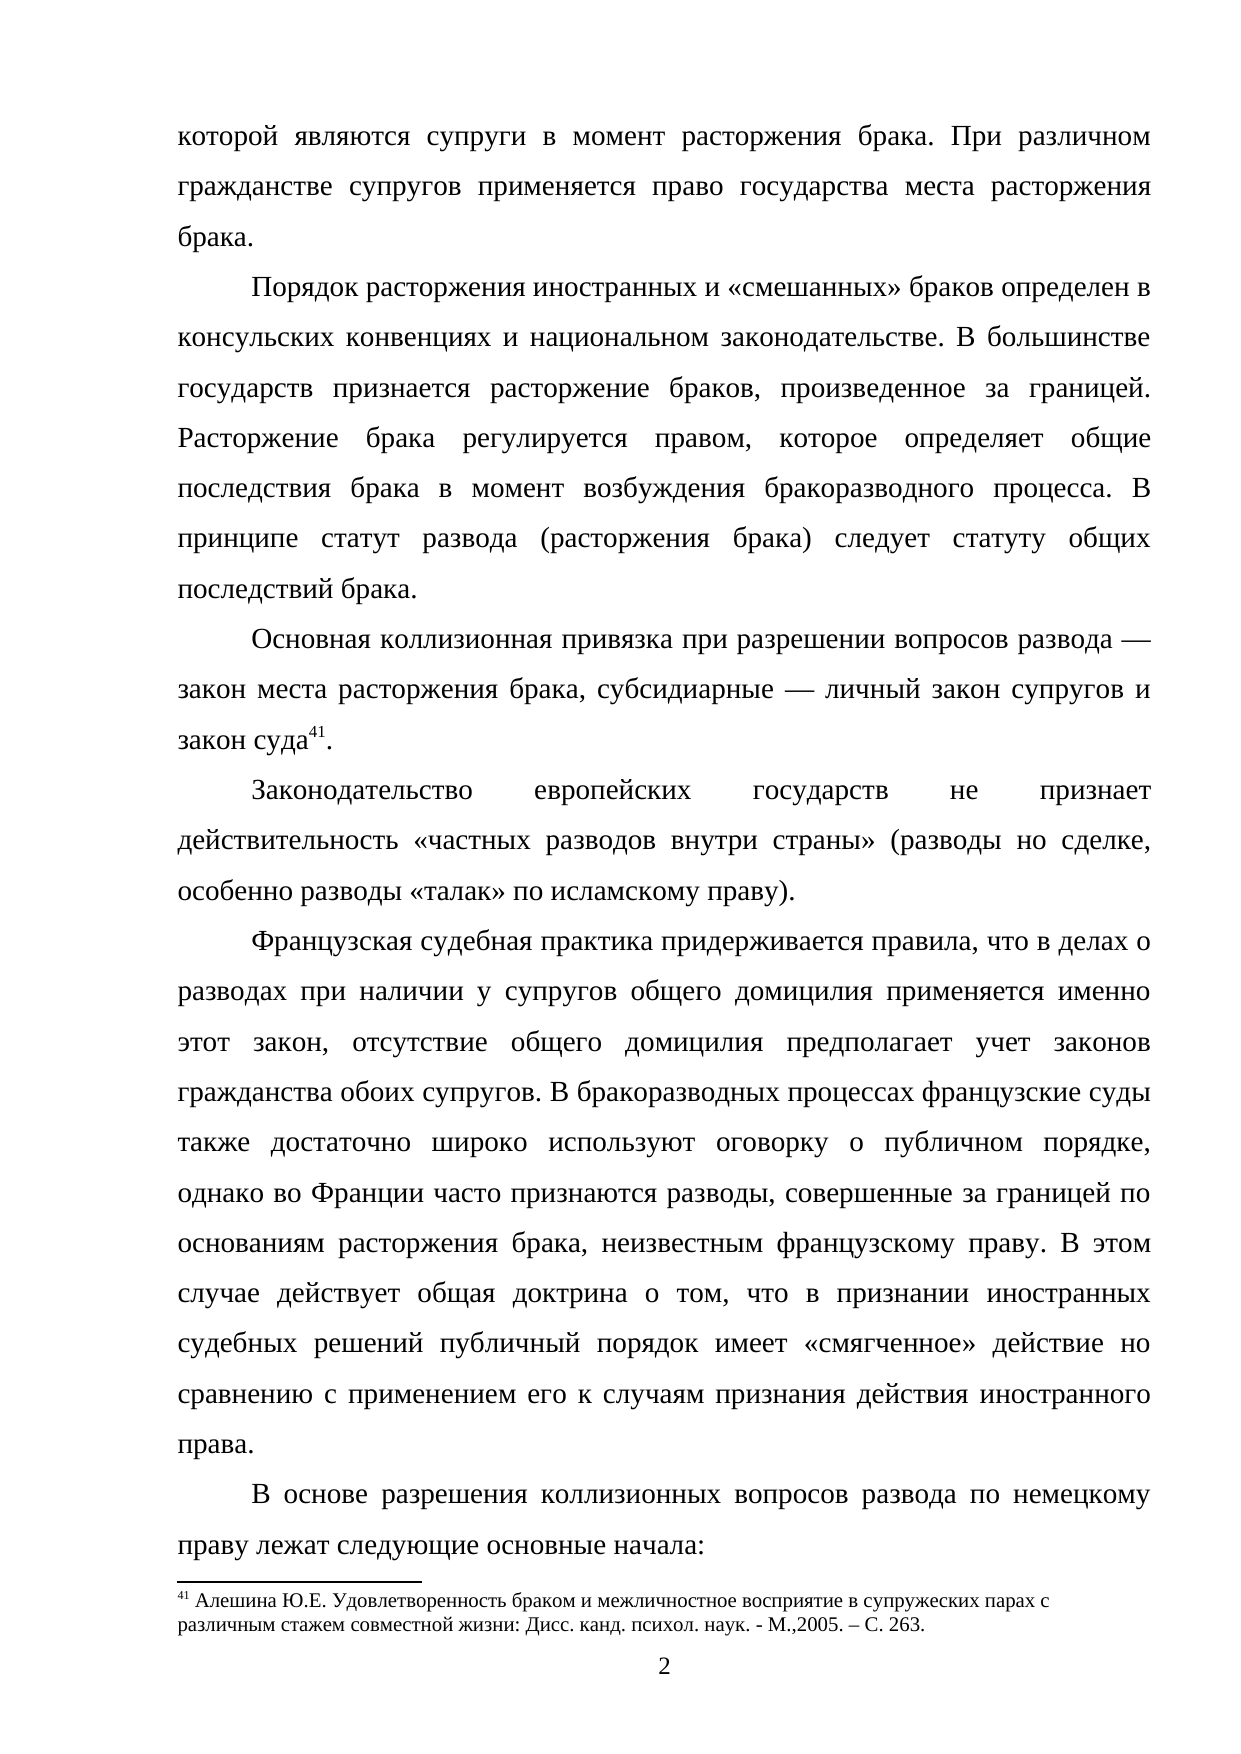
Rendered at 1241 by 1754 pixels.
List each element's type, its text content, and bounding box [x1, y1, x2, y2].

text В основе разрешения коллизионных вопросов развода по немецкому праву лежат следующие основные начала: [177, 1477, 1152, 1560]
text Французская судебная практика придерживается правила, что в делах о разводах при наличии у супругов общего домицилия применяется именно этот закон, отсутствие общего домицилия предполагает учет законов гражданства обоих супругов. В бракоразводных процессах французские суды также достаточно широко используют оговорку о публичном порядке, однако во Франции часто признаются разводы, совершенные за границей по основаниям расторжения брака, неизвестным французскому праву. В этом случае действует общая доктрина о том, что в признании иностранных судебных решений публичный порядок имеет «смягченное» действие но сравнению с применением его к случаям признания действия иностранного права. [177, 923, 1152, 1460]
text Законодательство европейских государств не признает действительность «частных разводов внутри страны» (разводы но сделке, особенно разводы «талак» по исламскому праву). [177, 772, 1152, 906]
text Порядок расторжения иностранных и «смешанных» браков определен в консульских конвенциях и национальном законодательстве. В большинстве государств признается расторжение браков, произведенное за границей. Расторжение брака регулируется правом, которое определяет общие последствия брака в момент возбуждения бракоразводного процесса. В принципе статут развода (расторжения брака) следует статуту общих последствий брака. [177, 269, 1152, 604]
text Основная коллизионная привязка при разрешении вопросов развода — закон места расторжения брака, субсидиарные — личный закон супругов и закон суда. [177, 621, 1152, 755]
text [177, 118, 1152, 252]
